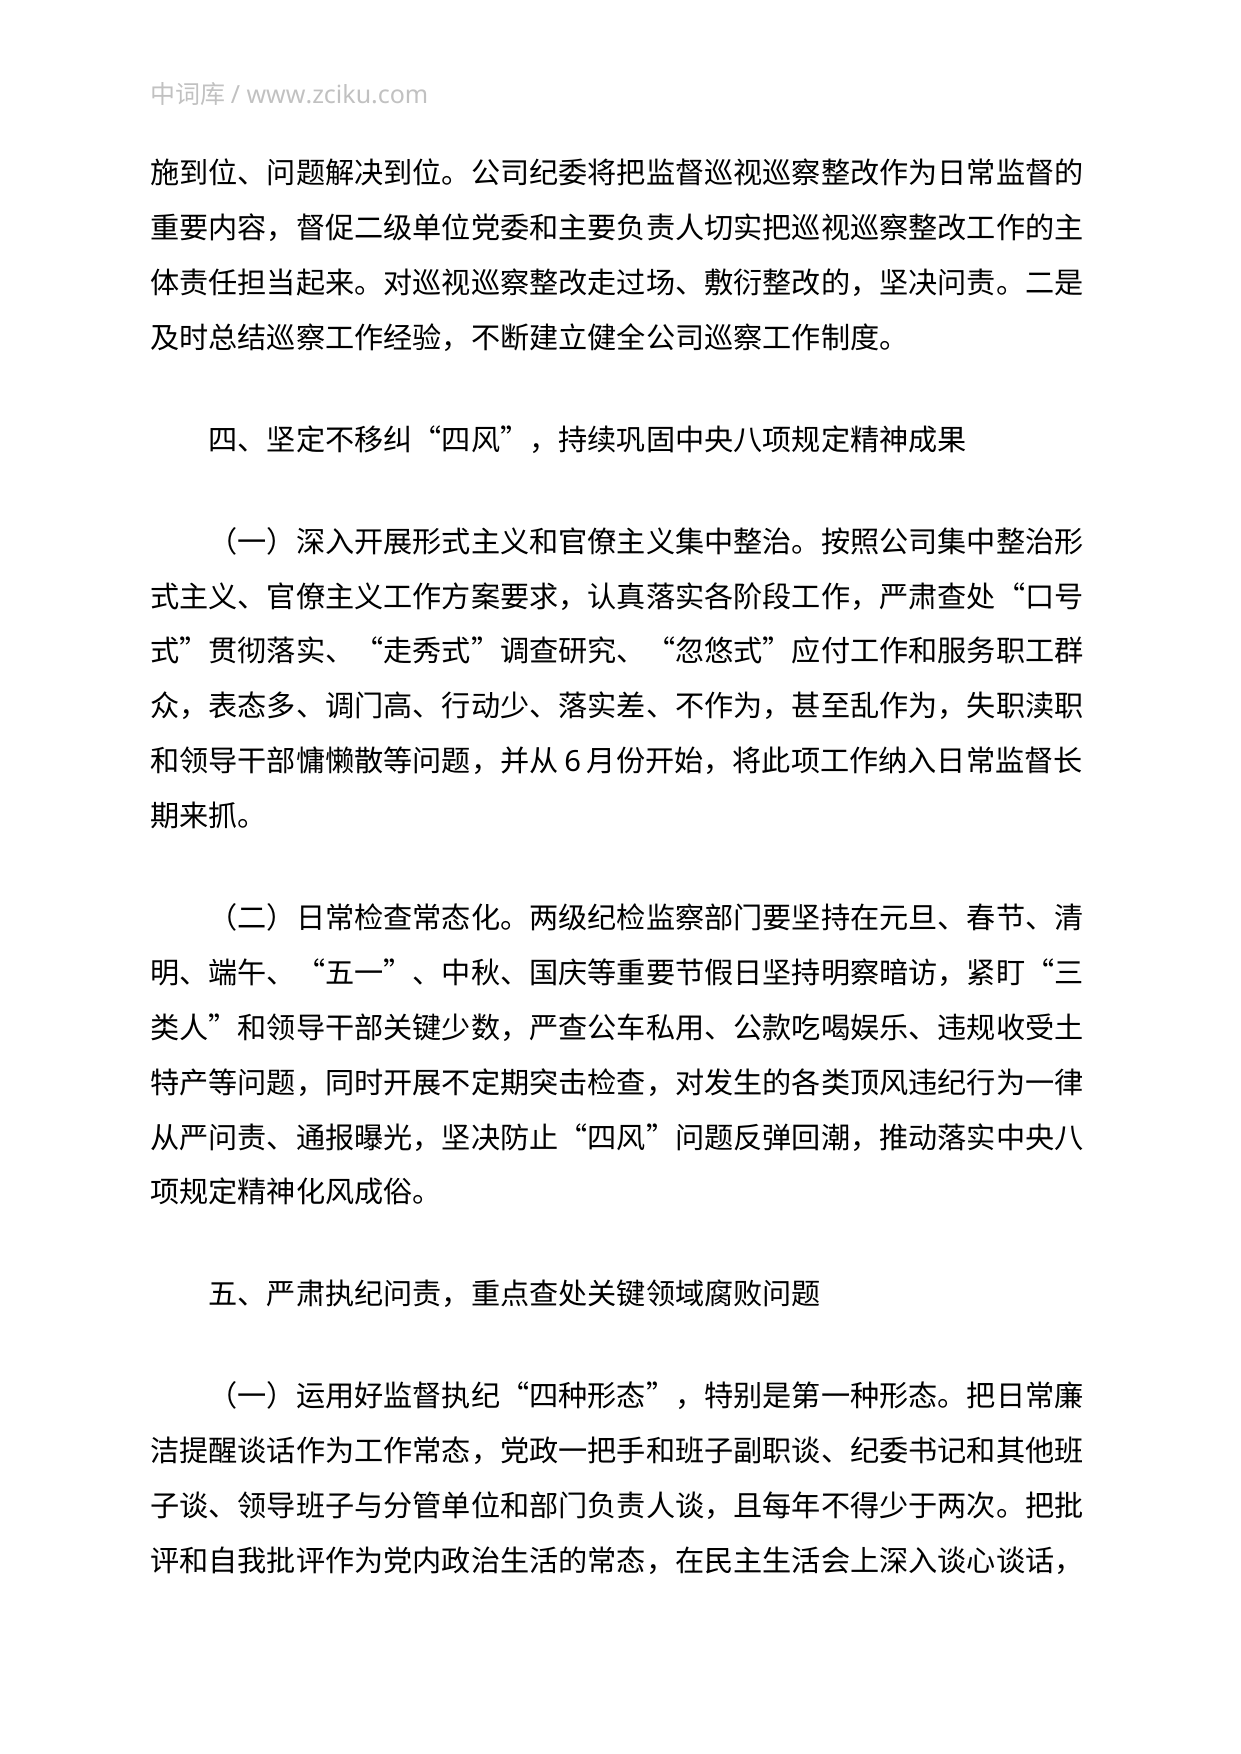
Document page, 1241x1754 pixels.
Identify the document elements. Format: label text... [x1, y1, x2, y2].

text （二）日常检查常态化。两级纪检监察部门要坚持在元旦、春节、清明、端午、“五一”、中秋、国庆等重要节假日坚持明察暗访，紧盯“三类人”和领导干部关键少数，严查公车私用、公款吃喝娱乐、违规收受土特产等问题，同时开展不定期突击检查，对发生的各类顶风违纪行为一律从严问责、通报曝光，坚决防止“四风”问题反弹回潮，推动落实中央八项规定精神化风成俗。 [150, 894, 1090, 1211]
text 四、坚定不移纠“四风”，持续巩固中央八项规定精神成果 [150, 416, 1090, 459]
text 五、严肃执纪问责，重点查处关键领域腐败问题 [150, 1271, 1090, 1313]
text （一）深入开展形式主义和官僚主义集中整治。按照公司集中整治形式主义、官僚主义工作方案要求，认真落实各阶段工作，严肃查处“口号式”贯彻落实、“走秀式”调查研究、“忽悠式”应付工作和服务职工群众，表态多、调门高、行动少、落实差、不作为，甚至乱作为，失职渎职和领导干部慵懒散等问题，并从6月份开始，将此项工作纳入日常监督长期来抓。 [150, 518, 1090, 835]
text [150, 150, 1090, 357]
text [150, 1373, 1090, 1579]
